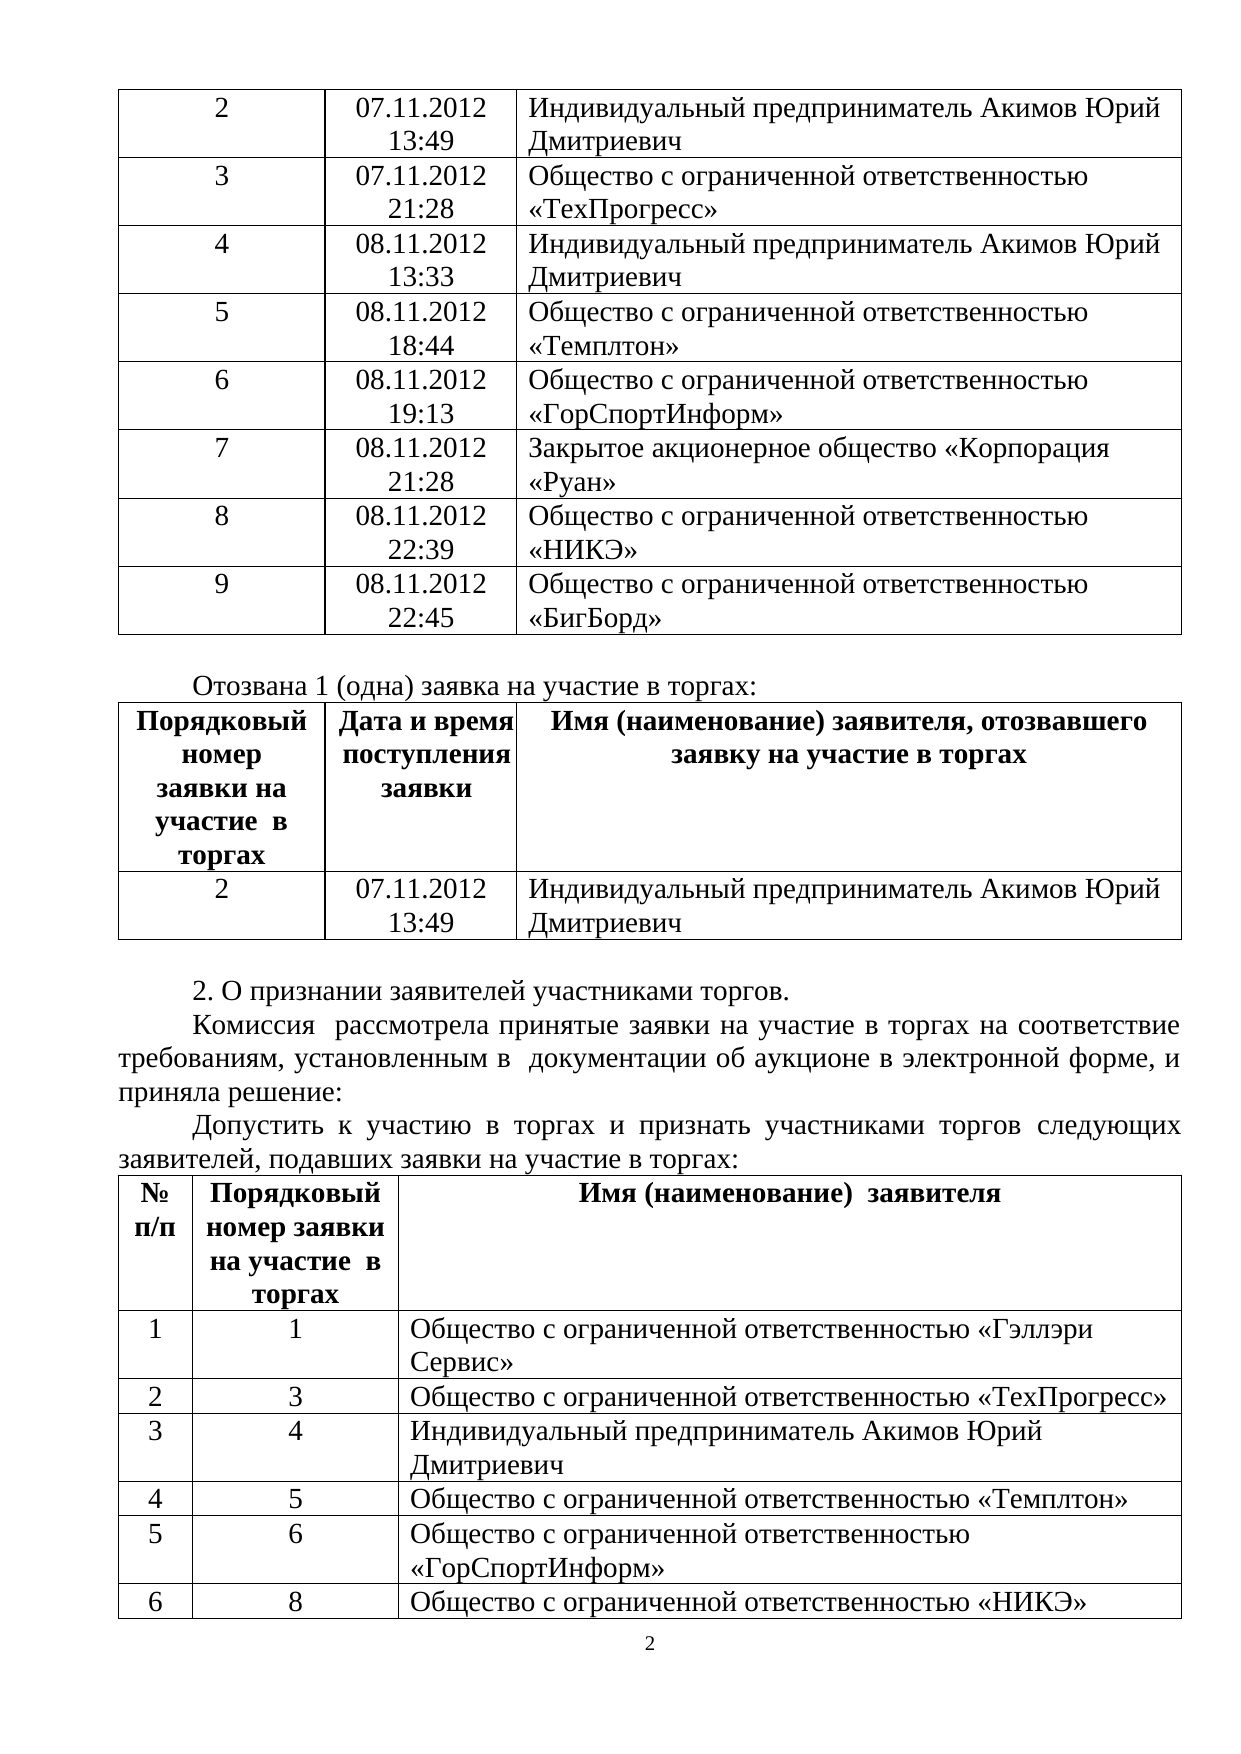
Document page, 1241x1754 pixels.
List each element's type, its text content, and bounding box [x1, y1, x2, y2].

table_cell 6 [119, 1584, 192, 1618]
table_header № п/п [119, 1176, 192, 1310]
table_cell 08.11.2012 22:39 [326, 499, 516, 566]
table_cell 08.11.2012 19:13 [326, 362, 516, 429]
table_cell 4 [193, 1414, 398, 1481]
table_cell Закрытое акционерное общество «Корпорация «Руан» [517, 430, 1181, 497]
text Допустить к участию в торгах и признать участниками торгов следующих заявителей, подавших заявки на участие в торгах: [118, 1107, 1181, 1174]
table_cell 6 [119, 362, 324, 429]
table_cell Общество с ограниченной ответственностью «Темплтон» [517, 294, 1181, 361]
table_cell 1 [193, 1311, 398, 1378]
table_header Имя (наименование) заявителя [399, 1176, 1181, 1310]
table_cell 4 [119, 1482, 192, 1515]
table_cell 2 [119, 872, 324, 939]
table_cell 07.11.2012 13:49 [326, 872, 516, 939]
text Отозвана 1 (одна) заявка на участие в торгах: [118, 668, 1181, 702]
table_cell Общество с ограниченной ответственностью «Темплтон» [399, 1482, 1181, 1515]
table_cell Общество с ограниченной ответственностью «ГорСпортИнформ» [517, 362, 1181, 429]
table_cell 07.11.2012 21:28 [326, 158, 516, 225]
table_header Порядковый номер заявки на участие в торгах [119, 703, 324, 871]
table_cell Общество с ограниченной ответственностью «ГорСпортИнформ» [399, 1516, 1181, 1583]
table_cell 5 [119, 1516, 192, 1583]
table_cell Индивидуальный предприниматель Акимов Юрий Дмитриевич [517, 872, 1181, 939]
table_cell Общество с ограниченной ответственностью «НИКЭ» [517, 499, 1181, 566]
table_header Порядковый номер заявки на участие в торгах [193, 1176, 398, 1310]
table_cell 08.11.2012 13:33 [326, 226, 516, 293]
table_cell Общество с ограниченной ответственностью «Гэллэри Сервис» [399, 1311, 1181, 1378]
table_header Имя (наименование) заявителя, отозвавшего заявку на участие в торгах [517, 703, 1181, 871]
table_cell 6 [193, 1516, 398, 1583]
table_cell 2 [119, 1379, 192, 1412]
table_cell Общество с ограниченной ответственностью «ТехПрогресс» [517, 158, 1181, 225]
table_cell 8 [193, 1584, 398, 1618]
table_cell Индивидуальный предприниматель Акимов Юрий Дмитриевич [517, 226, 1181, 293]
table_cell 3 [193, 1379, 398, 1412]
table_cell Общество с ограниченной ответственностью «ТехПрогресс» [399, 1379, 1181, 1412]
table_cell 4 [119, 226, 324, 293]
table_cell 1 [119, 1311, 192, 1378]
table_cell 3 [119, 158, 324, 225]
table_cell Общество с ограниченной ответственностью «НИКЭ» [399, 1584, 1181, 1618]
table_cell 3 [119, 1414, 192, 1481]
table_cell 08.11.2012 18:44 [326, 294, 516, 361]
table_cell 5 [119, 294, 324, 361]
table_cell 2 [119, 90, 324, 157]
table_cell 7 [119, 430, 324, 497]
table_cell 5 [193, 1482, 398, 1515]
table_cell Индивидуальный предприниматель Акимов Юрий Дмитриевич [517, 90, 1181, 157]
table_cell 08.11.2012 21:28 [326, 430, 516, 497]
table_cell Индивидуальный предприниматель Акимов Юрий Дмитриевич [399, 1414, 1181, 1481]
table_cell 8 [119, 499, 324, 566]
table_header Дата и время поступления заявки [326, 703, 516, 871]
text Комиссия рассмотрела принятые заявки на участие в торгах на соответствие требованиям, установленным в документации об аукционе в электронной форме, и приняла решение: [118, 1007, 1181, 1107]
table_cell 08.11.2012 22:45 [326, 567, 516, 634]
text 2. О признании заявителей участниками торгов. [118, 973, 1181, 1007]
table_cell 07.11.2012 13:49 [326, 90, 516, 157]
table_cell Общество с ограниченной ответственностью «БигБорд» [517, 567, 1181, 634]
table_cell 9 [119, 567, 324, 634]
